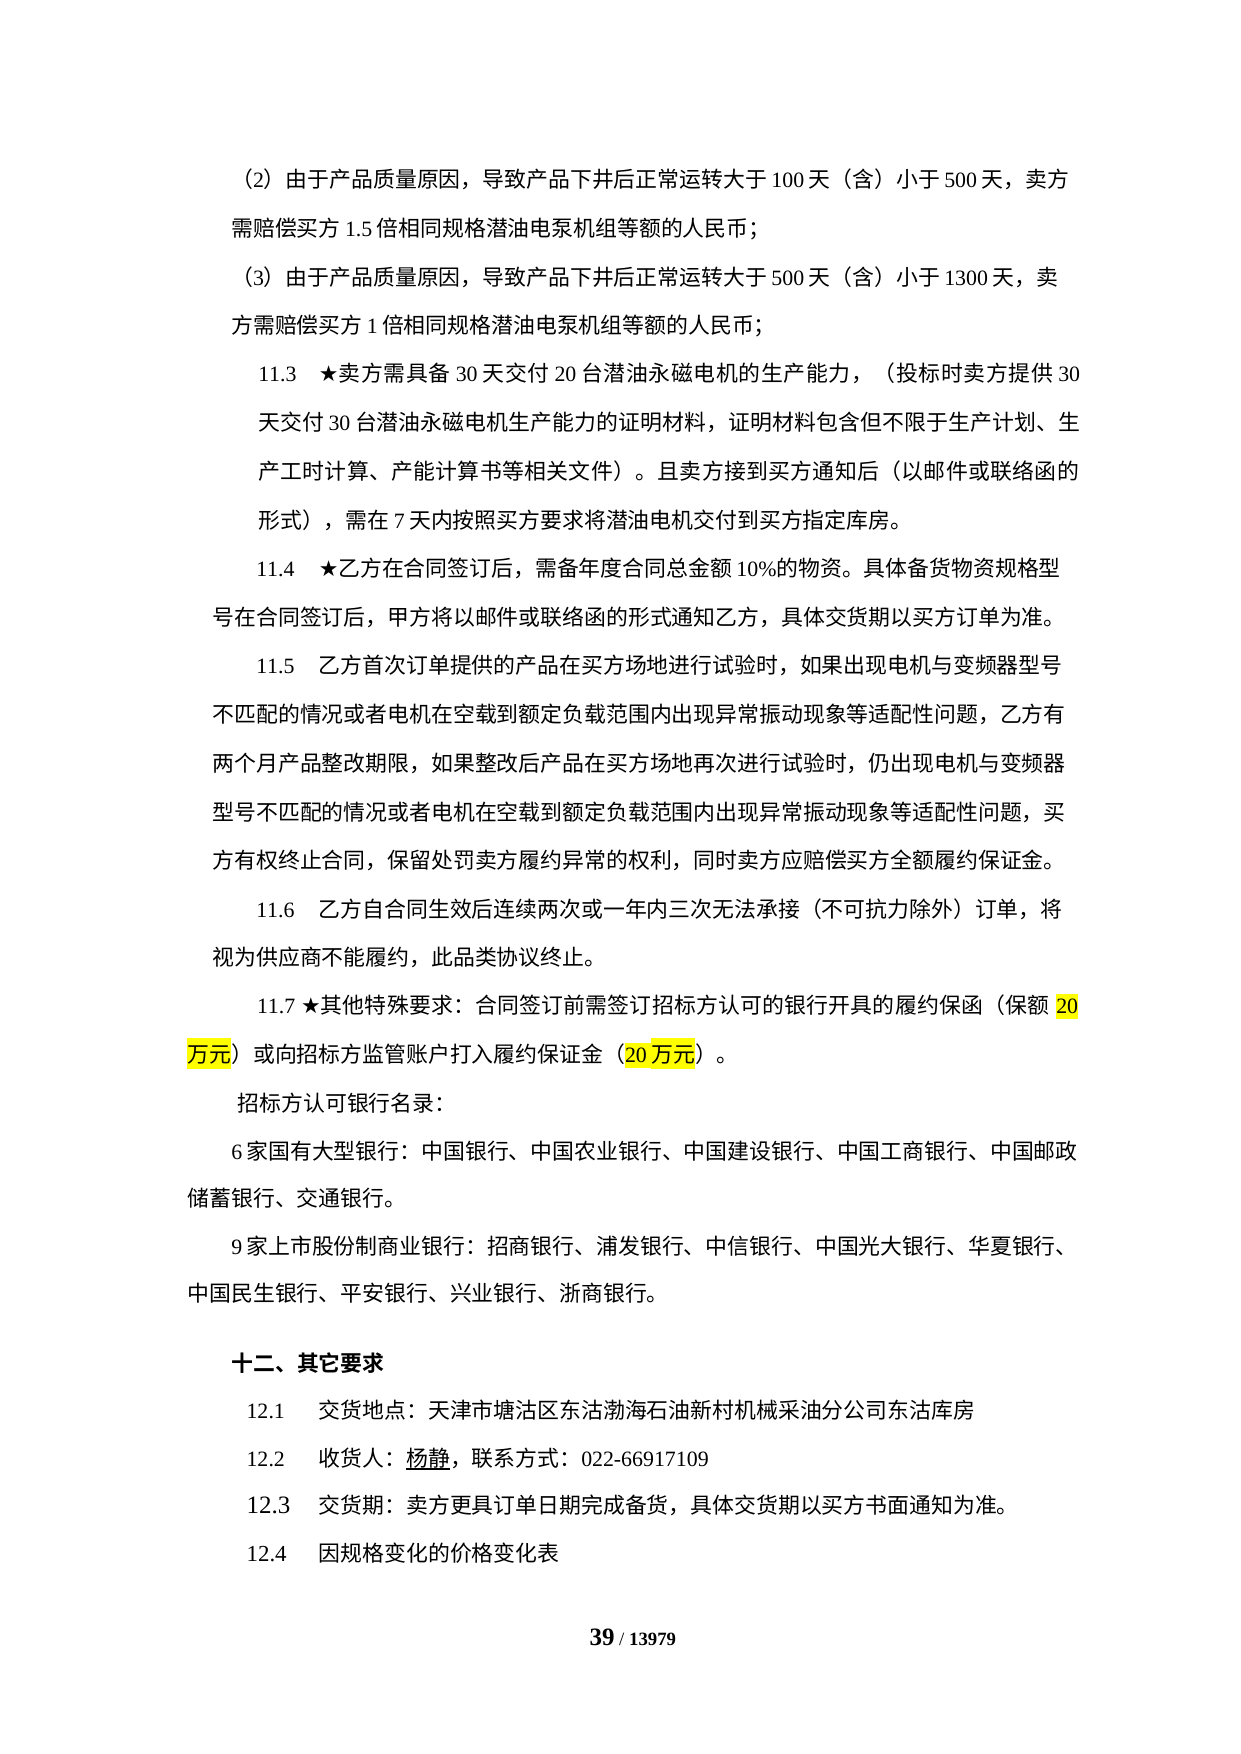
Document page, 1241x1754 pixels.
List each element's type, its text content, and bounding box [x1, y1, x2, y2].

list 收货人：杨静，联系方式：022-66917109 [203, 1441, 1078, 1473]
text （2）由于产品质量原因，导致产品下井后正常运转大于100天（含）小于500天，卖方需赔偿买方1.5倍相同规格潜油电泵机组等额的人民币； [231, 162, 1078, 243]
list 交货期：卖方更具订单日期完成备货，具体交货期以买方书面通知为准。 [203, 1488, 1078, 1520]
list ★乙方在合同签订后，需备年度合同总金额10%的物资。具体备货物资规格型号在合同签订后，甲方将以邮件或联络函的形式通知乙方，具体交货期以买方订单为准。 [212, 551, 1078, 632]
text （3）由于产品质量原因，导致产品下井后正常运转大于500天（含）小于1300天，卖方需赔偿买方1倍相同规格潜油电泵机组等额的人民币； [231, 259, 1078, 340]
list ★卖方需具备30天交付20台潜油永磁电机的生产能力，（投标时卖方提供30天交付30台潜油永磁电机生产能力的证明材料，证明材料包含但不限于生产计划、生产工时计算、产能计算书等相关文件）。且卖方接到买方通知后（以邮件或联络函的形式），需在7天内按照买方要求将潜油电机交付到买方指定库房。 [258, 356, 1080, 535]
text 招标方认可银行名录： [187, 1085, 1078, 1118]
list 乙方自合同生效后连续两次或一年内三次无法承接（不可抗力除外）订单，将视为供应商不能履约，此品类协议终止。 [212, 891, 1078, 972]
text 9家上市股份制商业银行：招商银行、浦发银行、中信银行、中国光大银行、华夏银行、中国民生银行、平安银行、兴业银行、浙商银行。 [187, 1229, 1078, 1308]
text 6家国有大型银行：中国银行、中国农业银行、中国建设银行、中国工商银行、中国邮政储蓄银行、交通银行。 [187, 1134, 1078, 1213]
text 11.7 ★其他特殊要求：合同签订前需签订招标方认可的银行开具的履约保函（保额20万元）或向招标方监管账户打入履约保证金（20万元）。 [187, 988, 1078, 1069]
list 交货地点：天津市塘沽区东沽渤海石油新村机械采油分公司东沽库房 [203, 1393, 1078, 1425]
list 乙方首次订单提供的产品在买方场地进行试验时，如果出现电机与变频器型号不匹配的情况或者电机在空载到额定负载范围内出现异常振动现象等适配性问题，乙方有两个月产品整改期限，如果整改后产品在买方场地再次进行试验时，仍出现电机与变频器型号不匹配的情况或者电机在空载到额定负载范围内出现异常振动现象等适配性问题，买方有权终止合同，保留处罚卖方履约异常的权利，同时卖方应赔偿买方全额履约保证金。 [212, 648, 1078, 875]
list 因规格变化的价格变化表 [203, 1536, 1078, 1568]
list 其它要求 [187, 1345, 1078, 1378]
